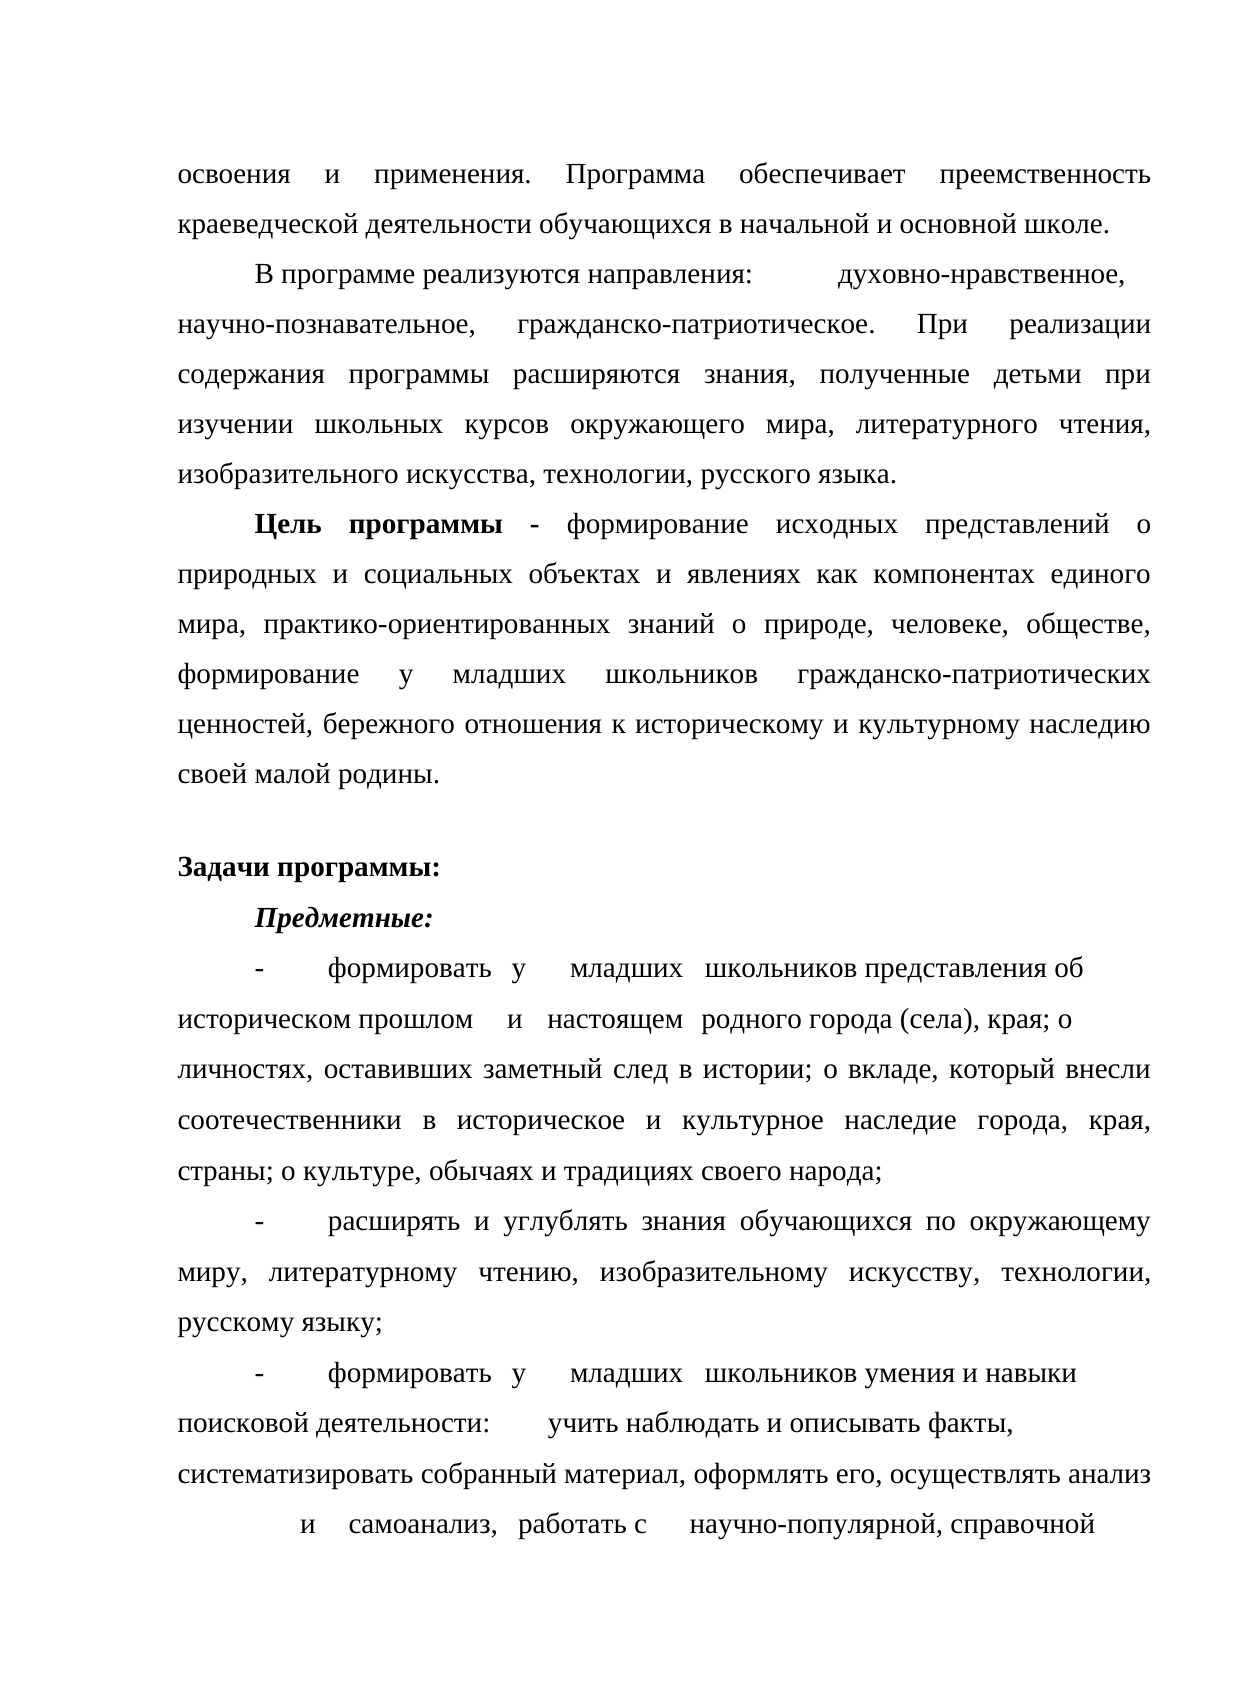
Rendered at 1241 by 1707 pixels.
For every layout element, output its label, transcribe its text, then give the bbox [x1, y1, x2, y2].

text Цель программы - формирование исходных представлений о природных и социальных объектах и явлениях как компонентах единого мира, практико-ориентированных знаний о природе, человеке, обществе, формирование у младших школьников гражданско-патриотических ценностей, бережного отношения к историческому и культурному наследию своей малой родины. [177, 493, 1152, 793]
list расширять и углублять знания обучающихся по окружающему миру, литературному чтению, изобразительному искусству, технологии, русскому языку; [177, 1190, 1152, 1342]
list формировать у младших школьников представления об [177, 937, 1152, 988]
list формировать у младших школьников умения и навыки [177, 1342, 1152, 1392]
text систематизировать собранный материал, оформлять его, осуществлять анализ и самоанализ, работать с научно-популярной, справочной [177, 1443, 1152, 1544]
text В программе реализуются направления: духовно-нравственное, [177, 243, 1152, 293]
text поисковой деятельности: учить наблюдать и описывать факты, [177, 1392, 1152, 1443]
text Предметные: [177, 887, 1152, 937]
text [177, 143, 1152, 243]
text личностях, оставивших заметный след в истории; о вкладе, который внесли соотечественники в историческое и культурное наследие города, края, страны; о культуре, обычаях и традициях своего народа; [177, 1038, 1152, 1190]
text Задачи программы: [177, 836, 1152, 887]
text научно-познавательное, гражданско-патриотическое. При реализации содержания программы расширяются знания, полученные детьми при изучении школьных курсов окружающего мира, литературного чтения, изобразительного искусства, технологии, русского языка. [177, 293, 1152, 493]
text историческом прошлом и настоящем родного города (села), края; о [177, 988, 1152, 1038]
